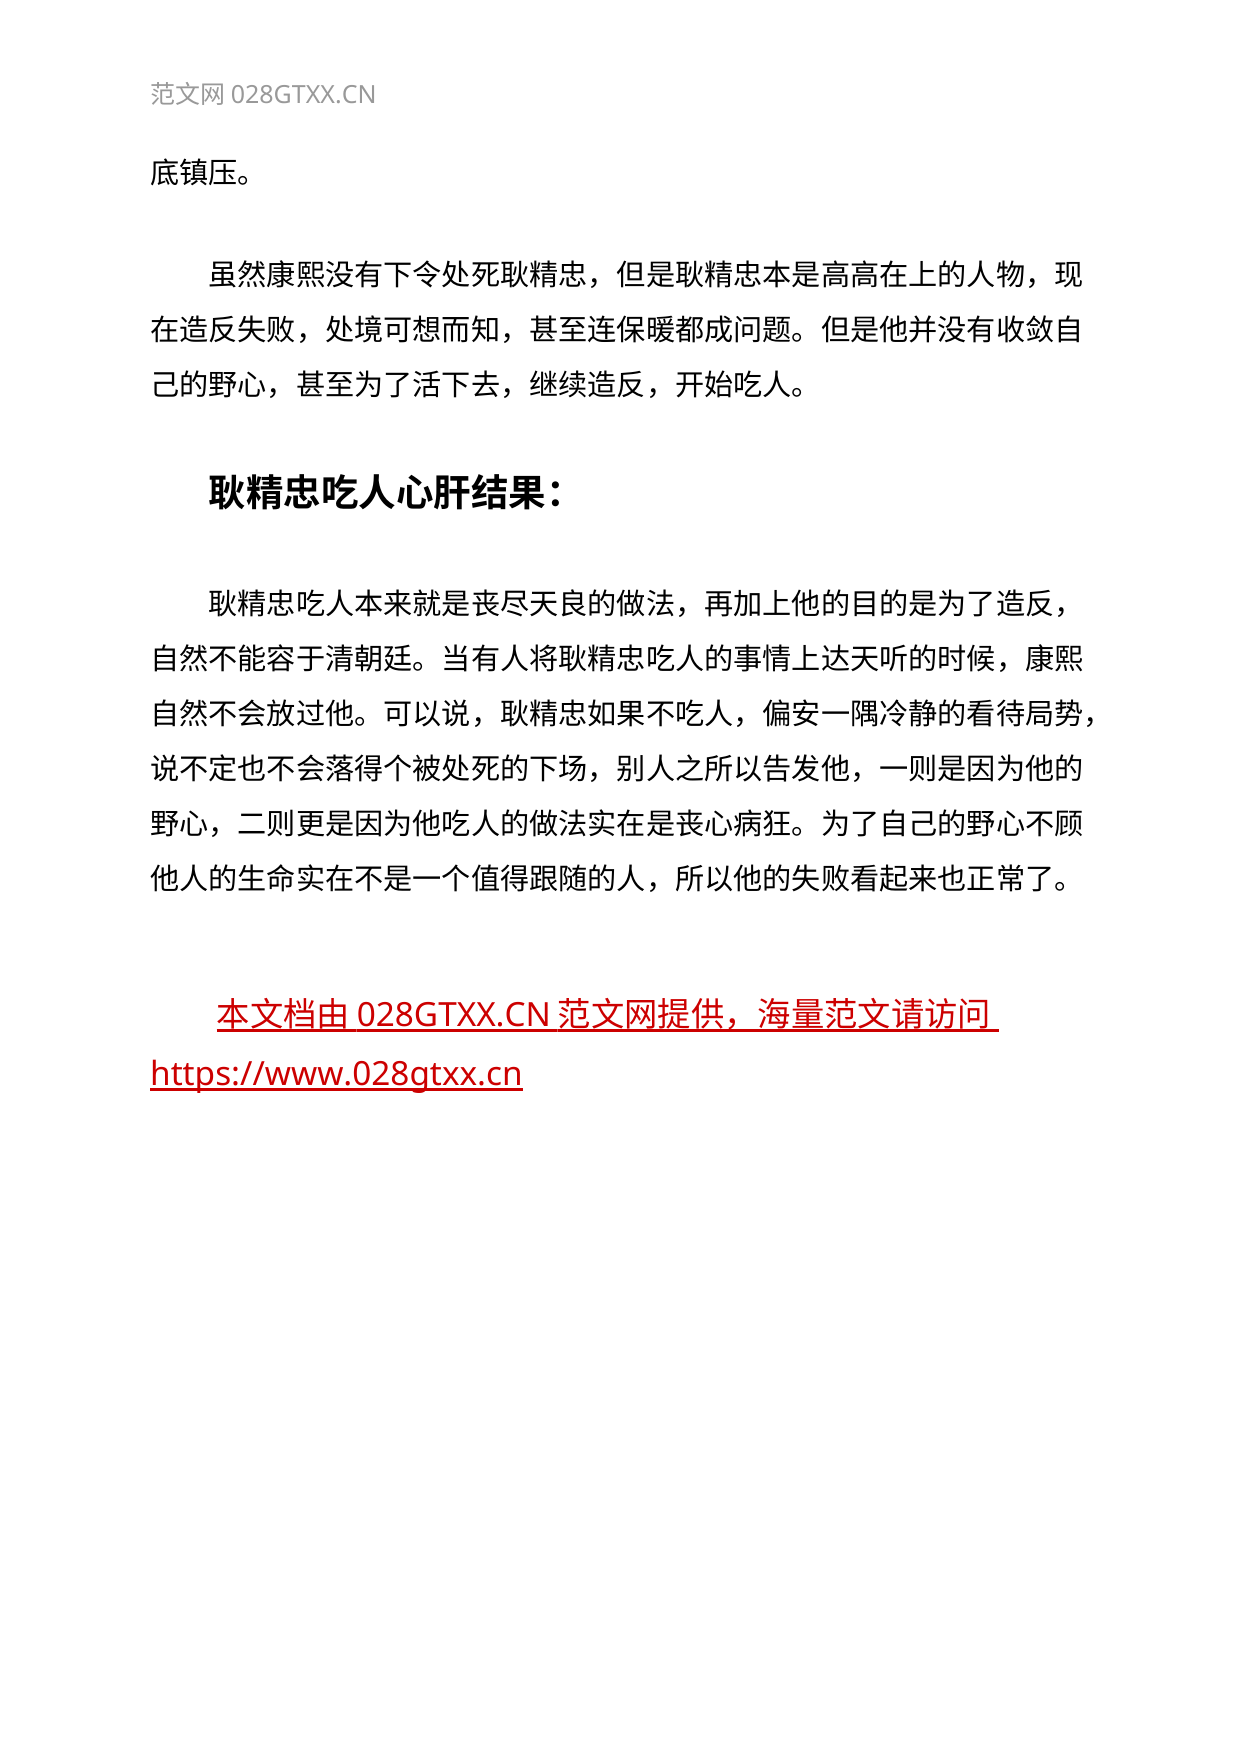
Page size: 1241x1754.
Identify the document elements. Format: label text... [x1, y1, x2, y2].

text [150, 150, 1090, 192]
text 本文档由028GTXX.CN范文网提供，海量范文请访问 https://www.028gtxx.cn [150, 988, 1090, 1096]
text 虽然康熙没有下令处死耿精忠，但是耿精忠本是高高在上的人物，现在造反失败，处境可想而知，甚至连保暖都成问题。但是他并没有收敛自己的野心，甚至为了活下去，继续造反，开始吃人。 [150, 252, 1090, 404]
text 耿精忠吃人心肝结果： [150, 463, 1090, 518]
text 耿精忠吃人本来就是丧尽天良的做法，再加上他的目的是为了造反，自然不能容于清朝廷。当有人将耿精忠吃人的事情上达天听的时候，康熙自然不会放过他。可以说，耿精忠如果不吃人，偏安一隅冷静的看待局势，说不定也不会落得个被处死的下场，别人之所以告发他，一则是因为他的野心，二则更是因为他吃人的做法实在是丧心病狂。为了自己的野心不顾他人的生命实在不是一个值得跟随的人，所以他的失败看起来也正常了。 [150, 581, 1090, 897]
